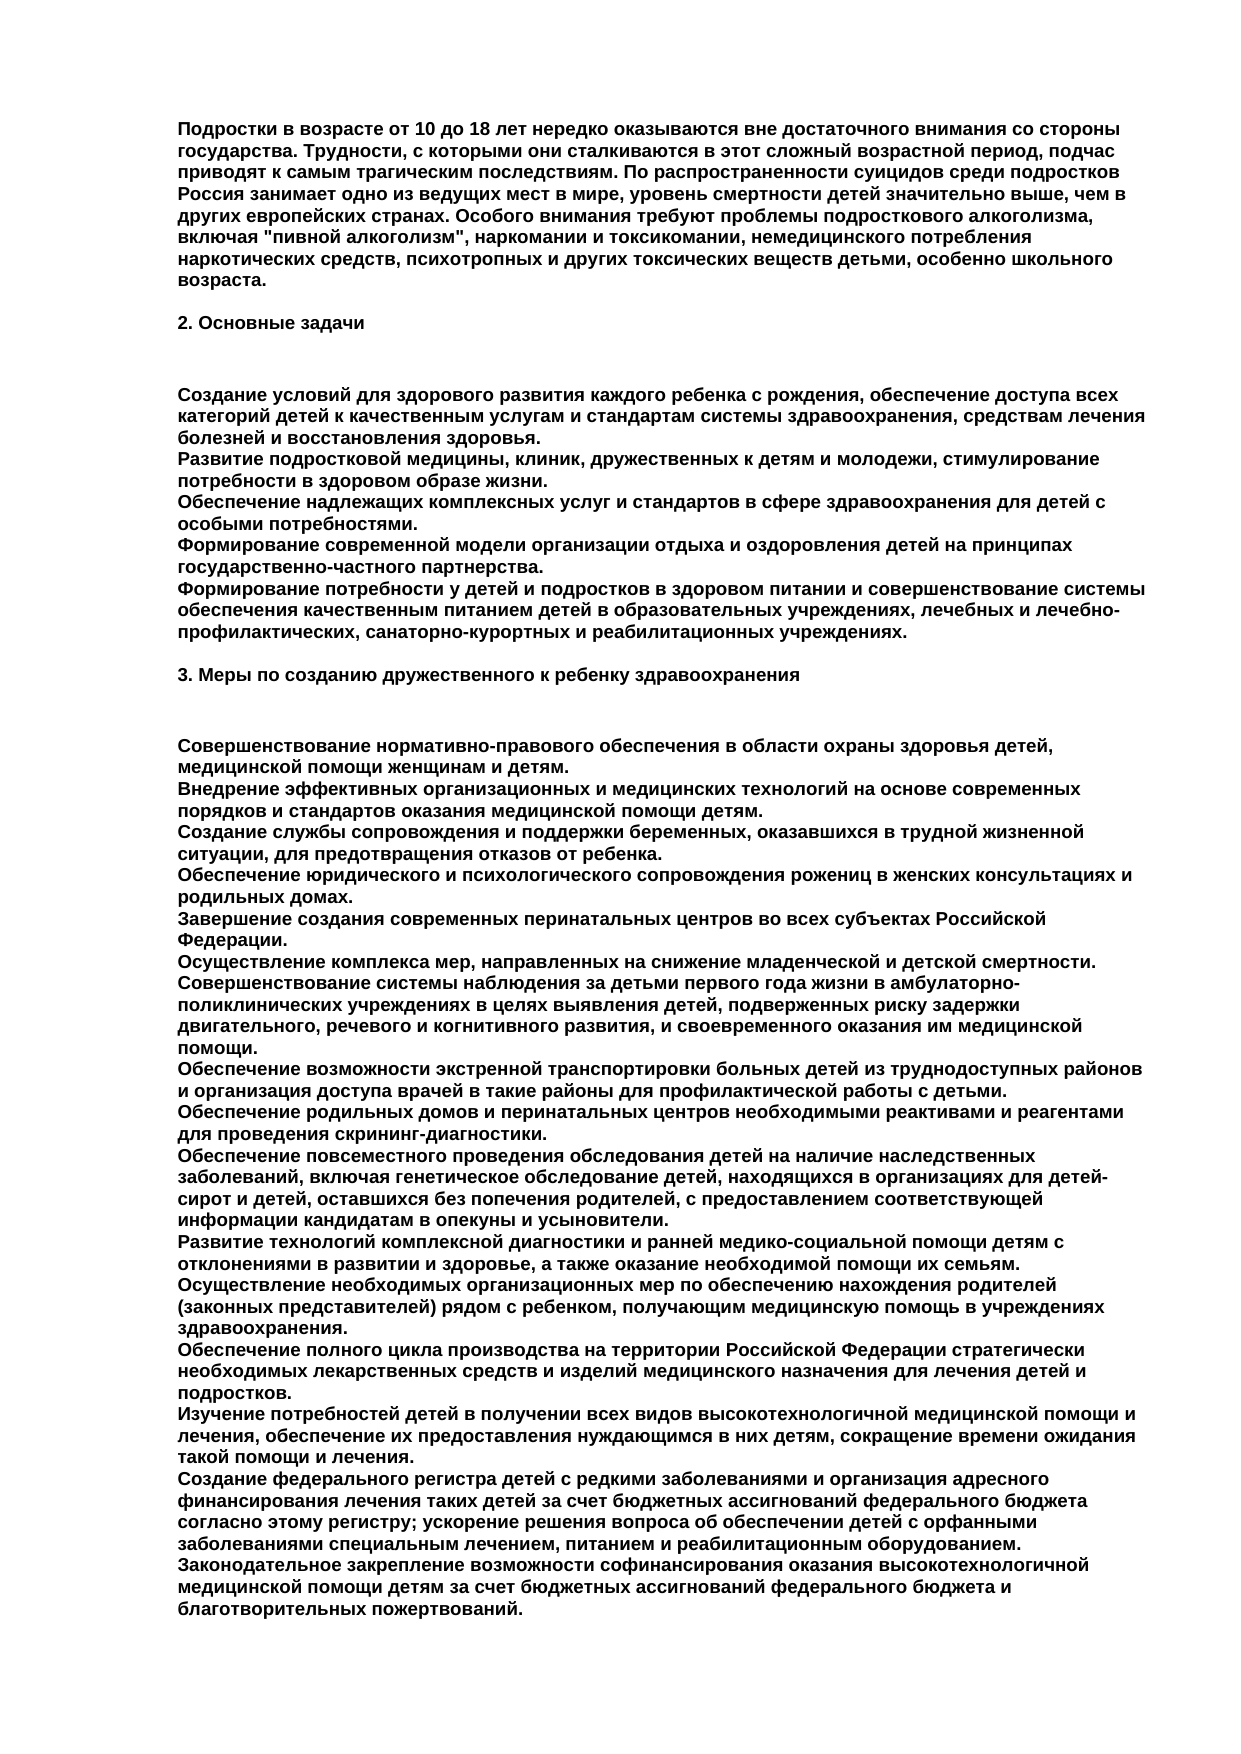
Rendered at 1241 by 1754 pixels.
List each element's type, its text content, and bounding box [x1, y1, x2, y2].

text Обеспечение юридического и психологического сопровождения рожениц в женских консультациях и родильных домах. [177, 864, 1152, 907]
text Обеспечение надлежащих комплексных услуг и стандартов в сфере здравоохранения для детей с особыми потребностями. [177, 491, 1152, 534]
text Осуществление необходимых организационных мер по обеспечению нахождения родителей (законных представителей) рядом с ребенком, получающим медицинскую помощь в учреждениях здравоохранения. [177, 1274, 1152, 1338]
text Формирование современной модели организации отдыха и оздоровления детей на принципах государственно-частного партнерства. [177, 534, 1152, 577]
text Подростки в возрасте от 10 до 18 лет нередко оказываются вне достаточного внимания со стороны государства. Трудности, с которыми они сталкиваются в этот сложный возрастной период, подчас приводят к самым трагическим последствиям. По распространенности суицидов среди подростков Россия занимает одно из ведущих мест в мире, уровень смертности детей значительно выше, чем в других европейских странах. Особого внимания требуют проблемы подросткового алкоголизма, включая "пивной алкоголизм", наркомании и токсикомании, немедицинского потребления наркотических средств, психотропных и других токсических веществ детьми, особенно школьного возраста. [177, 118, 1152, 291]
text 3. Меры по созданию дружественного к ребенку здравоохранения [177, 664, 1152, 685]
text Развитие технологий комплексной диагностики и ранней медико-социальной помощи детям с отклонениями в развитии и здоровье, а также оказание необходимой помощи их семьям. [177, 1231, 1152, 1274]
text Создание службы сопровождения и поддержки беременных, оказавшихся в трудной жизненной ситуации, для предотвращения отказов от ребенка. [177, 821, 1152, 864]
text Обеспечение возможности экстренной транспортировки больных детей из труднодоступных районов и организация доступа врачей в такие районы для профилактической работы с детьми. [177, 1058, 1152, 1101]
text Осуществление комплекса мер, направленных на снижение младенческой и детской смертности. [177, 950, 1152, 972]
text Законодательное закрепление возможности софинансирования оказания высокотехнологичной медицинской помощи детям за счет бюджетных ассигнований федерального бюджета и благотворительных пожертвований. [177, 1554, 1152, 1619]
text Совершенствование нормативно-правового обеспечения в области охраны здоровья детей, медицинской помощи женщинам и детям. [177, 735, 1152, 778]
text Изучение потребностей детей в получении всех видов высокотехнологичной медицинской помощи и лечения, обеспечение их предоставления нуждающимся в них детям, сокращение времени ожидания такой помощи и лечения. [177, 1403, 1152, 1468]
text Развитие подростковой медицины, клиник, дружественных к детям и молодежи, стимулирование потребности в здоровом образе жизни. [177, 448, 1152, 491]
text Совершенствование системы наблюдения за детьми первого года жизни в амбулаторно-поликлинических учреждениях в целях выявления детей, подверженных риску задержки двигательного, речевого и когнитивного развития, и своевременного оказания им медицинской помощи. [177, 972, 1152, 1058]
text Создание условий для здорового развития каждого ребенка с рождения, обеспечение доступа всех категорий детей к качественным услугам и стандартам системы здравоохранения, средствам лечения болезней и восстановления здоровья. [177, 383, 1152, 448]
text Завершение создания современных перинатальных центров во всех субъектах Российской Федерации. [177, 907, 1152, 950]
text 2. Основные задачи [177, 312, 1152, 334]
text Обеспечение родильных домов и перинатальных центров необходимыми реактивами и реагентами для проведения скрининг-диагностики. [177, 1101, 1152, 1144]
text Обеспечение повсеместного проведения обследования детей на наличие наследственных заболеваний, включая генетическое обследование детей, находящихся в организациях для детей-сирот и детей, оставшихся без попечения родителей, с предоставлением соответствующей информации кандидатам в опекуны и усыновители. [177, 1144, 1152, 1231]
text Обеспечение полного цикла производства на территории Российской Федерации стратегически необходимых лекарственных средств и изделий медицинского назначения для лечения детей и подростков. [177, 1338, 1152, 1403]
text Создание федерального регистра детей с редкими заболеваниями и организация адресного финансирования лечения таких детей за счет бюджетных ассигнований федерального бюджета согласно этому регистру; ускорение решения вопроса об обеспечении детей с орфанными заболеваниями специальным лечением, питанием и реабилитационным оборудованием. [177, 1468, 1152, 1554]
text Внедрение эффективных организационных и медицинских технологий на основе современных порядков и стандартов оказания медицинской помощи детям. [177, 778, 1152, 821]
text Формирование потребности у детей и подростков в здоровом питании и совершенствование системы обеспечения качественным питанием детей в образовательных учреждениях, лечебных и лечебно-профилактических, санаторно-курортных и реабилитационных учреждениях. [177, 577, 1152, 642]
